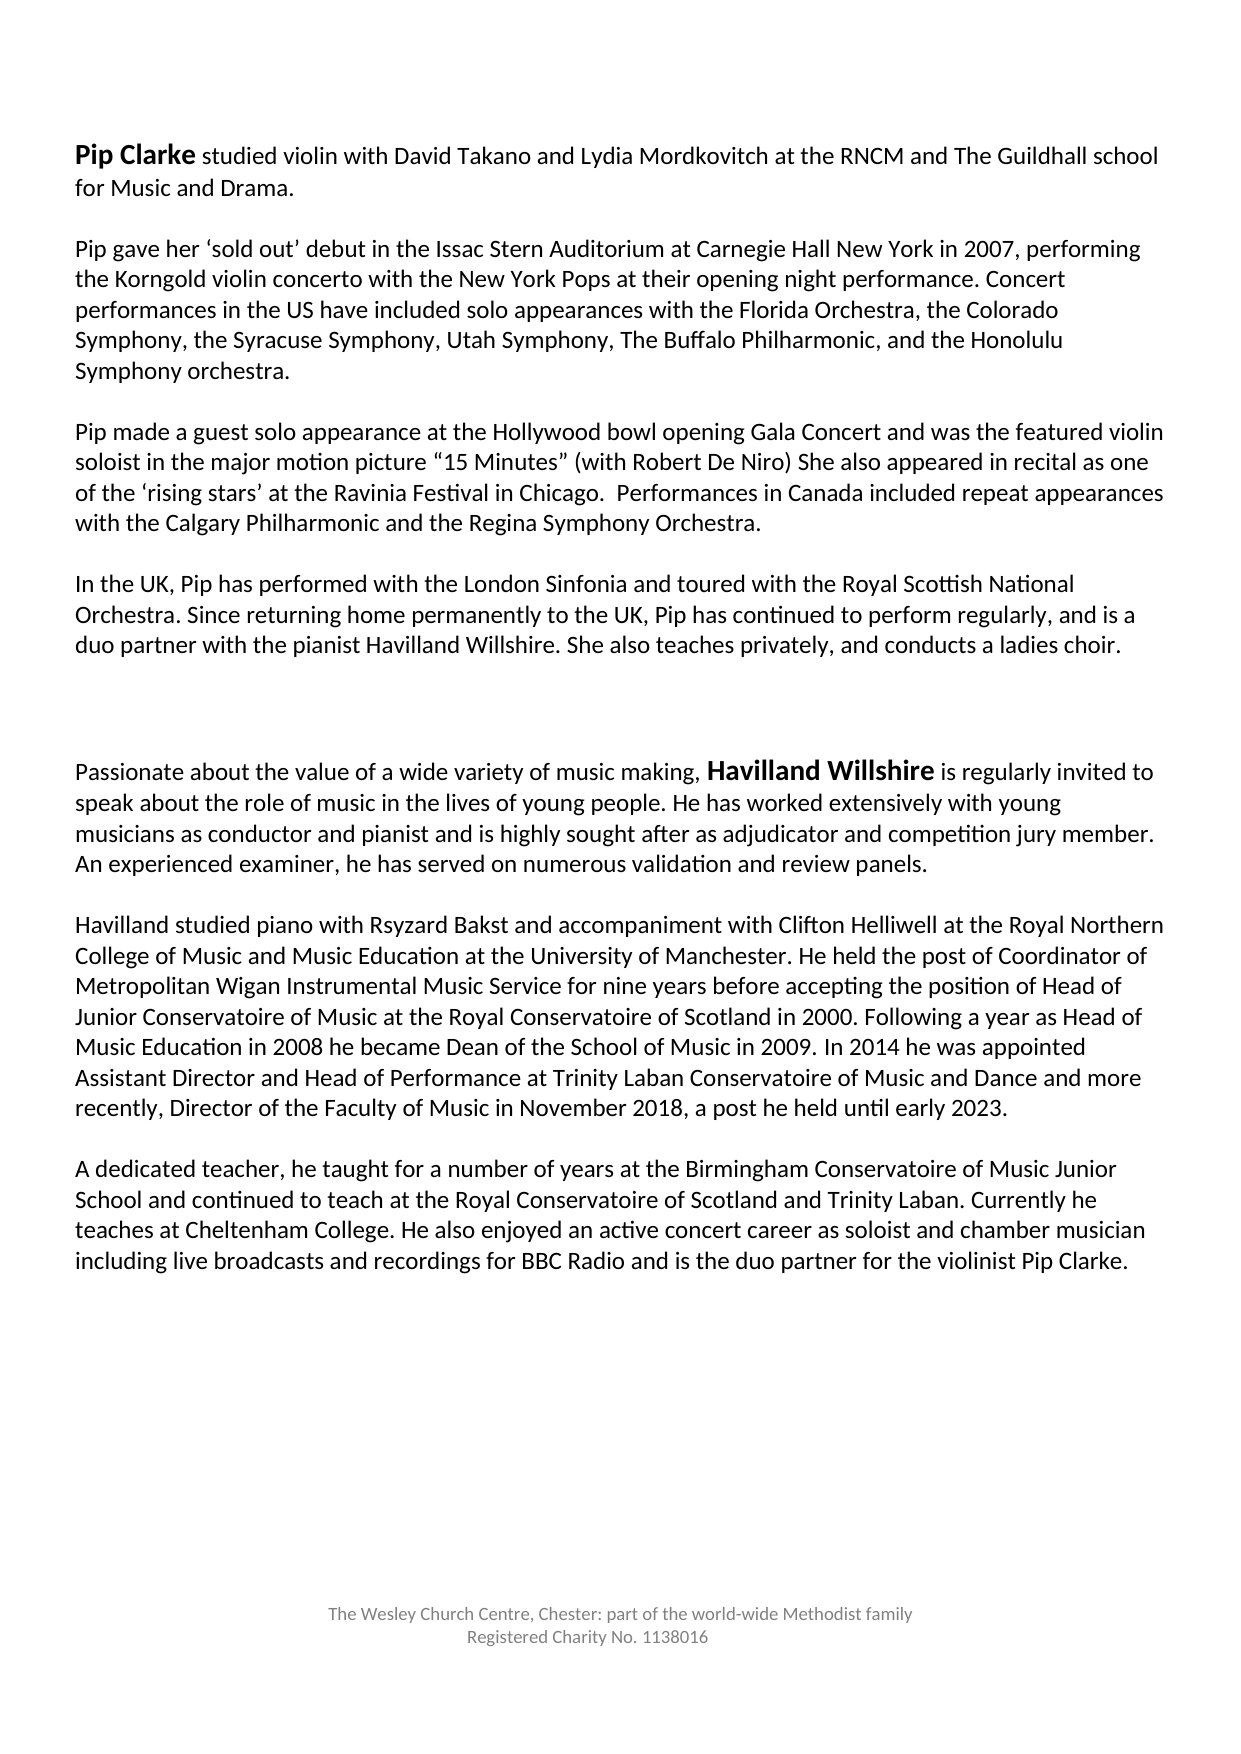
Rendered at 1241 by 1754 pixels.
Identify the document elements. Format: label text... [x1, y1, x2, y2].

text Pip gave her ‘sold out’ debut in the Issac Stern Auditorium at Carnegie Hall New York in 2007, performing the Korngold violin concerto with the New York Pops at their opening night performance. Concert performances in the US have included solo appearances with the Florida Orchestra, the Colorado [75, 233, 1165, 324]
text Passionate about the value of a wide variety of music making, Havilland Willshire is regularly invited to speak about the role of music in the lives of young people. He has worked extensively with young musicians as conductor and pianist and is highly sought after as adjudicator and competition jury member. An experienced examiner, he has served on numerous validation and review panels. [75, 752, 1165, 879]
text In the UK, Pip has performed with the London Sinfonia and toured with the Royal Scottish National Orchestra. Since returning home permanently to the UK, Pip has continued to perform regularly, and is a duo partner with the pianist Havilland Willshire. She also teaches privately, and conducts a ladies choir. [75, 568, 1165, 660]
text A dedicated teacher, he taught for a number of years at the Birmingham Conservatoire of Music Junior School and continued to teach at the Royal Conservatoire of Scotland and Trinity Laban. Currently he teaches at Cheltenham College. He also enjoyed an active concert career as soloist and chamber musician including live broadcasts and recordings for BBC Radio and is the duo partner for the violinist Pip Clarke. [75, 1153, 1165, 1276]
text Pip Clarke studied violin with David Takano and Lydia Mordkovitch at the RNCM and The Guildhall school for Music and Drama. [75, 136, 1165, 202]
text Havilland studied piano with Rsyzard Bakst and accompaniment with Clifton Helliwell at the Royal Northern College of Music and Music Education at the University of Manchester. He held the post of Coordinator of Metropolitan Wigan Instrumental Music Service for nine years before accepting the position of Head of Junior Conservatoire of Music at the Royal Conservatoire of Scotland in 2000. Following a year as Head of Music Education in 2008 he became Dean of the School of Music in 2009. In 2014 he was appointed Assistant Director and Head of Performance at Trinity Laban Conservatoire of Music and Dance and more recently, Director of the Faculty of Music in November 2018, a post he held until early 2023. [75, 909, 1165, 1123]
text Pip made a guest solo appearance at the Hollywood bowl opening Gala Concert and was the featured violin soloist in the major motion picture “15 Minutes” (with Robert De Niro) She also appeared in recital as one of the ‘rising stars’ at the Ravinia Festival in Chicago. Performances in Canada included repeat appearances with the Calgary Philharmonic and the Regina Symphony Orchestra. [75, 416, 1165, 538]
text Symphony, the Syracuse Symphony, Utah Symphony, The Buffalo Philharmonic, and the Honolulu Symphony orchestra. [75, 324, 1165, 385]
